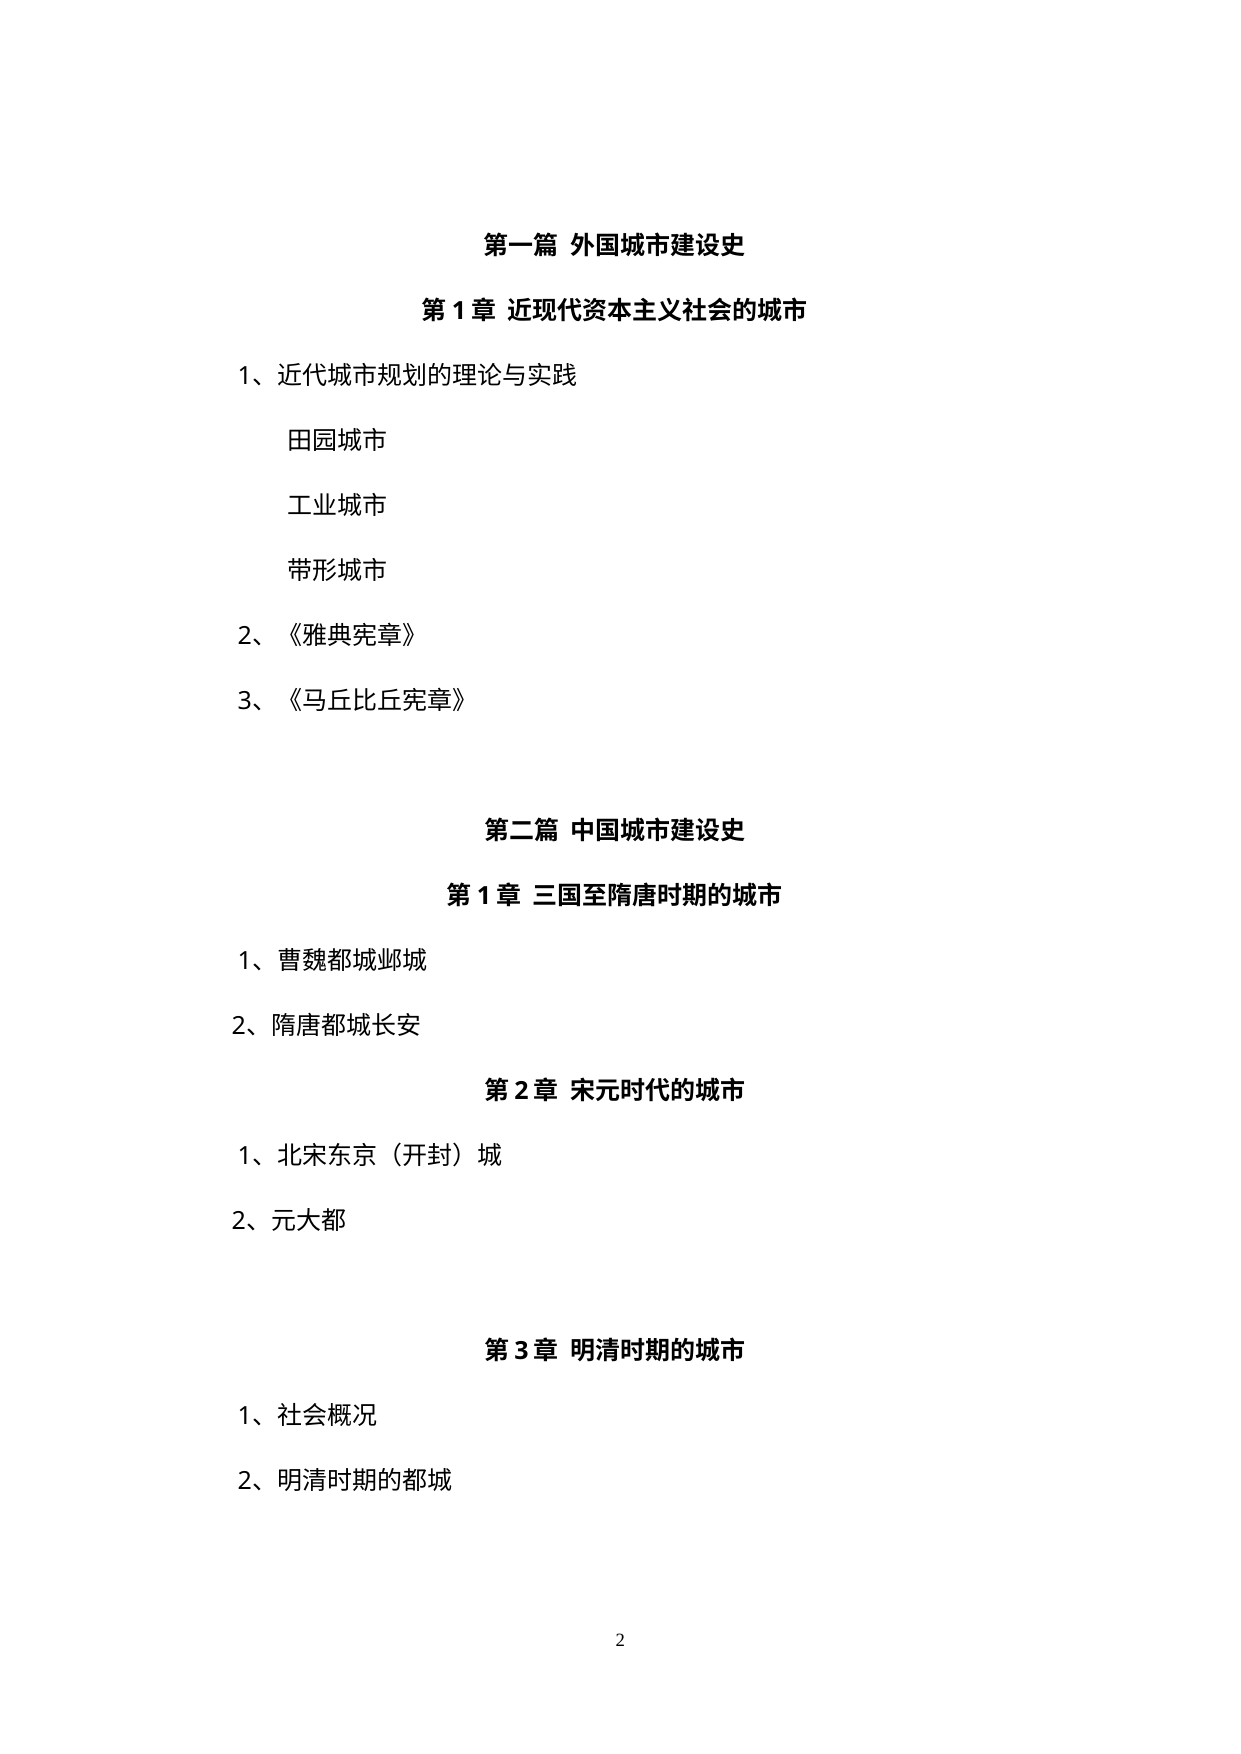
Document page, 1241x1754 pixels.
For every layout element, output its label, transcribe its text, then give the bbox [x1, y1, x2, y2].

text 2、隋唐都城长安 [187, 991, 1053, 1056]
text 田园城市 [187, 406, 1053, 471]
text 3、《马丘比丘宪章》 [187, 666, 1053, 731]
text 2、元大都 [187, 1186, 1053, 1251]
text 第1章 近现代资本主义社会的城市 [176, 276, 1053, 341]
list 外国城市建设史 [176, 211, 1053, 276]
text 1、近代城市规划的理论与实践 [187, 341, 1053, 406]
text 第2章 宋元时代的城市 [176, 1056, 1053, 1121]
list 明清时期的都城 [187, 1446, 1053, 1511]
list 社会概况 [187, 1381, 1053, 1446]
text 第二篇 中国城市建设史 [176, 796, 1053, 861]
text 1、曹魏都城邺城 [187, 926, 1053, 991]
text 2、《雅典宪章》 [187, 601, 1053, 666]
text 第1章 三国至隋唐时期的城市 [176, 861, 1053, 926]
text 带形城市 [187, 536, 1053, 601]
text 1、北宋东京（开封）城 [187, 1121, 1053, 1186]
text 第3章 明清时期的城市 [176, 1316, 1053, 1381]
text 工业城市 [187, 471, 1053, 536]
